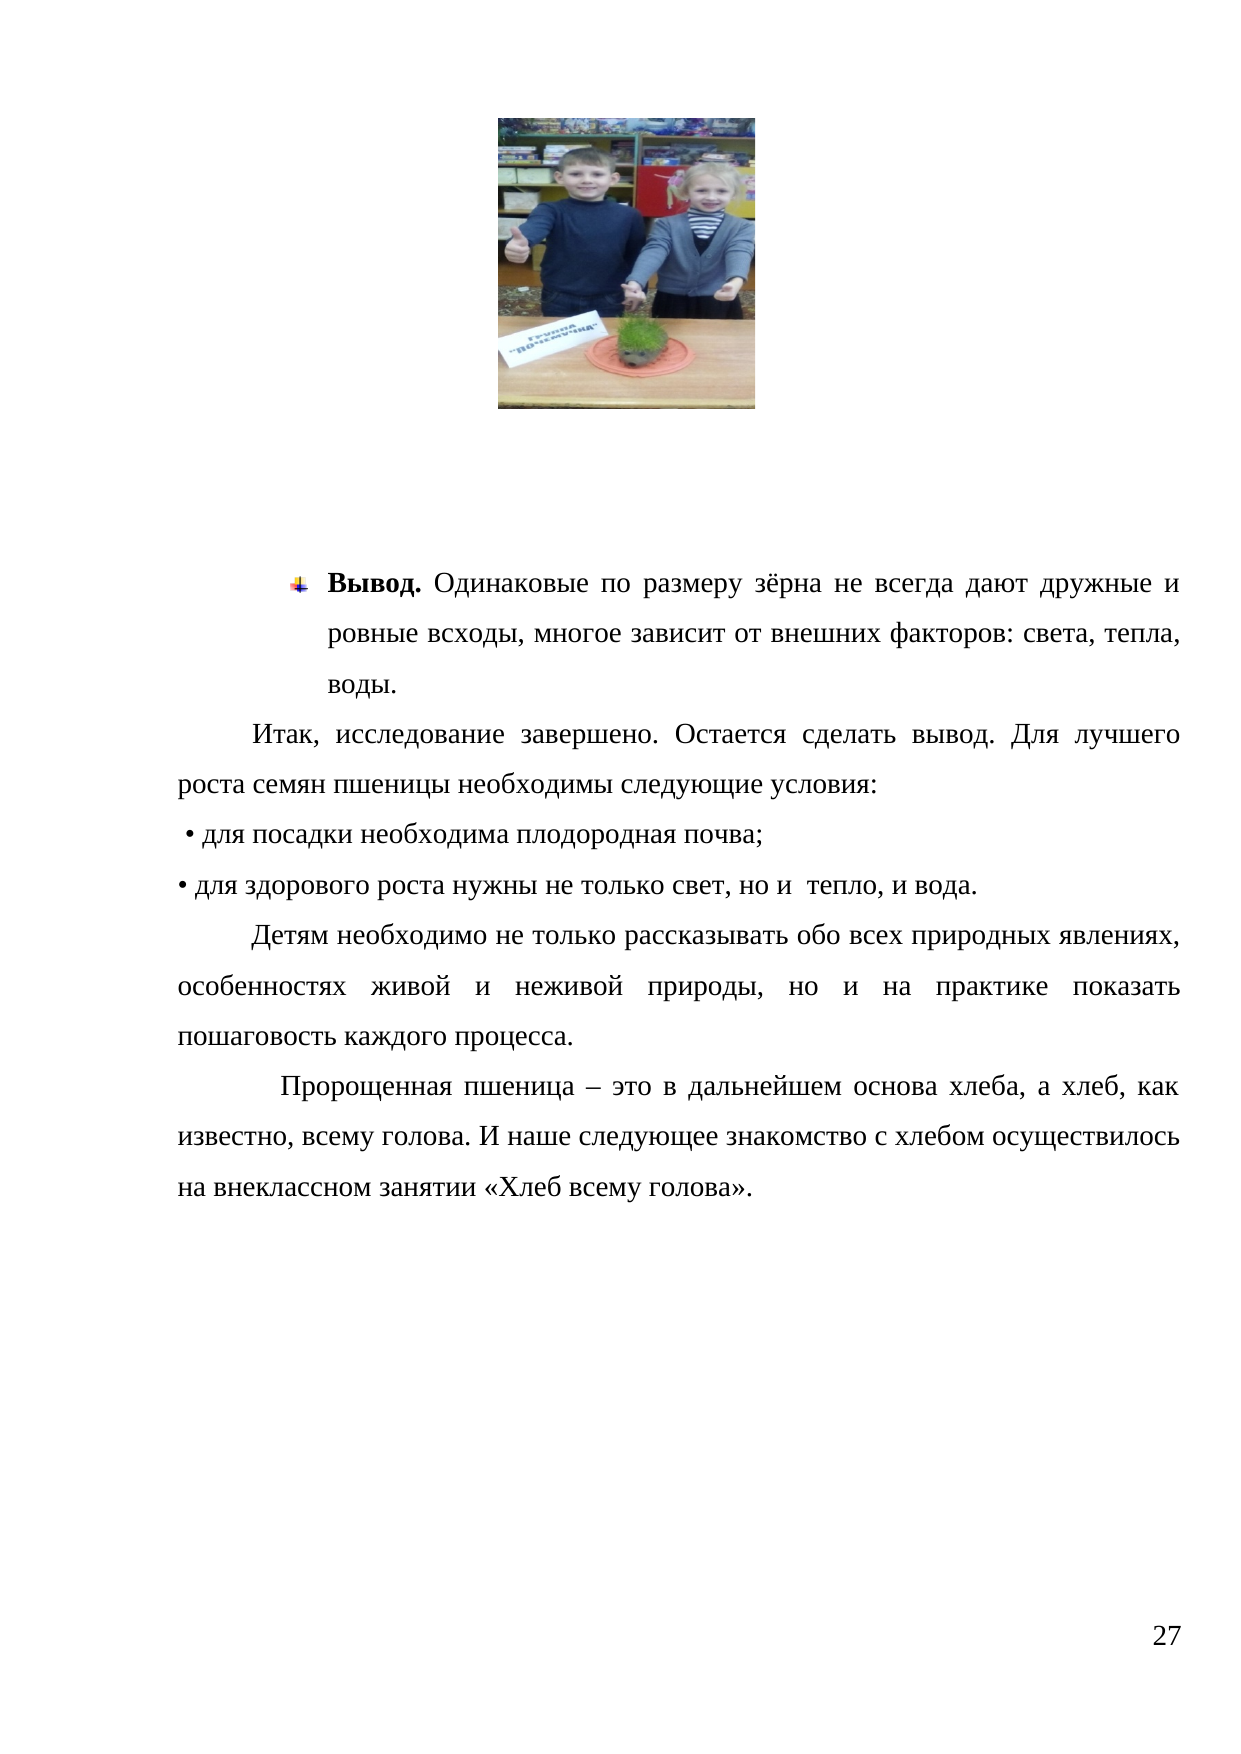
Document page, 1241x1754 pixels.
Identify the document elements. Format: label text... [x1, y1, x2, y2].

text Итак, исследование завершено. Остается сделать вывод. Для лучшего роста семян пшеницы необходимы следующие условия: [177, 716, 1181, 800]
text • для посадки необходима плодородная почва; [177, 817, 1181, 850]
text • для здорового роста нужны не только свет, но и тепло, и вода. [177, 867, 1181, 901]
picture [498, 118, 756, 409]
picture [290, 575, 308, 593]
text Детям необходимо не только рассказывать обо всех природных явлениях, особенностях живой и неживой природы, но и на практике показать пошаговость каждого процесса. [177, 917, 1181, 1051]
text Пророщенная пшеница – это в дальнейшем основа хлеба, а хлеб, как известно, всему голова. И наше следующее знакомство с хлебом осуществилось на внеклассном занятии «Хлеб всему голова». [177, 1068, 1181, 1202]
list Вывод. Одинаковые по размеру зёрна не всегда дают дружные и ровные всходы, многое зависит от внешних факторов: света, тепла, воды. [290, 565, 1181, 699]
